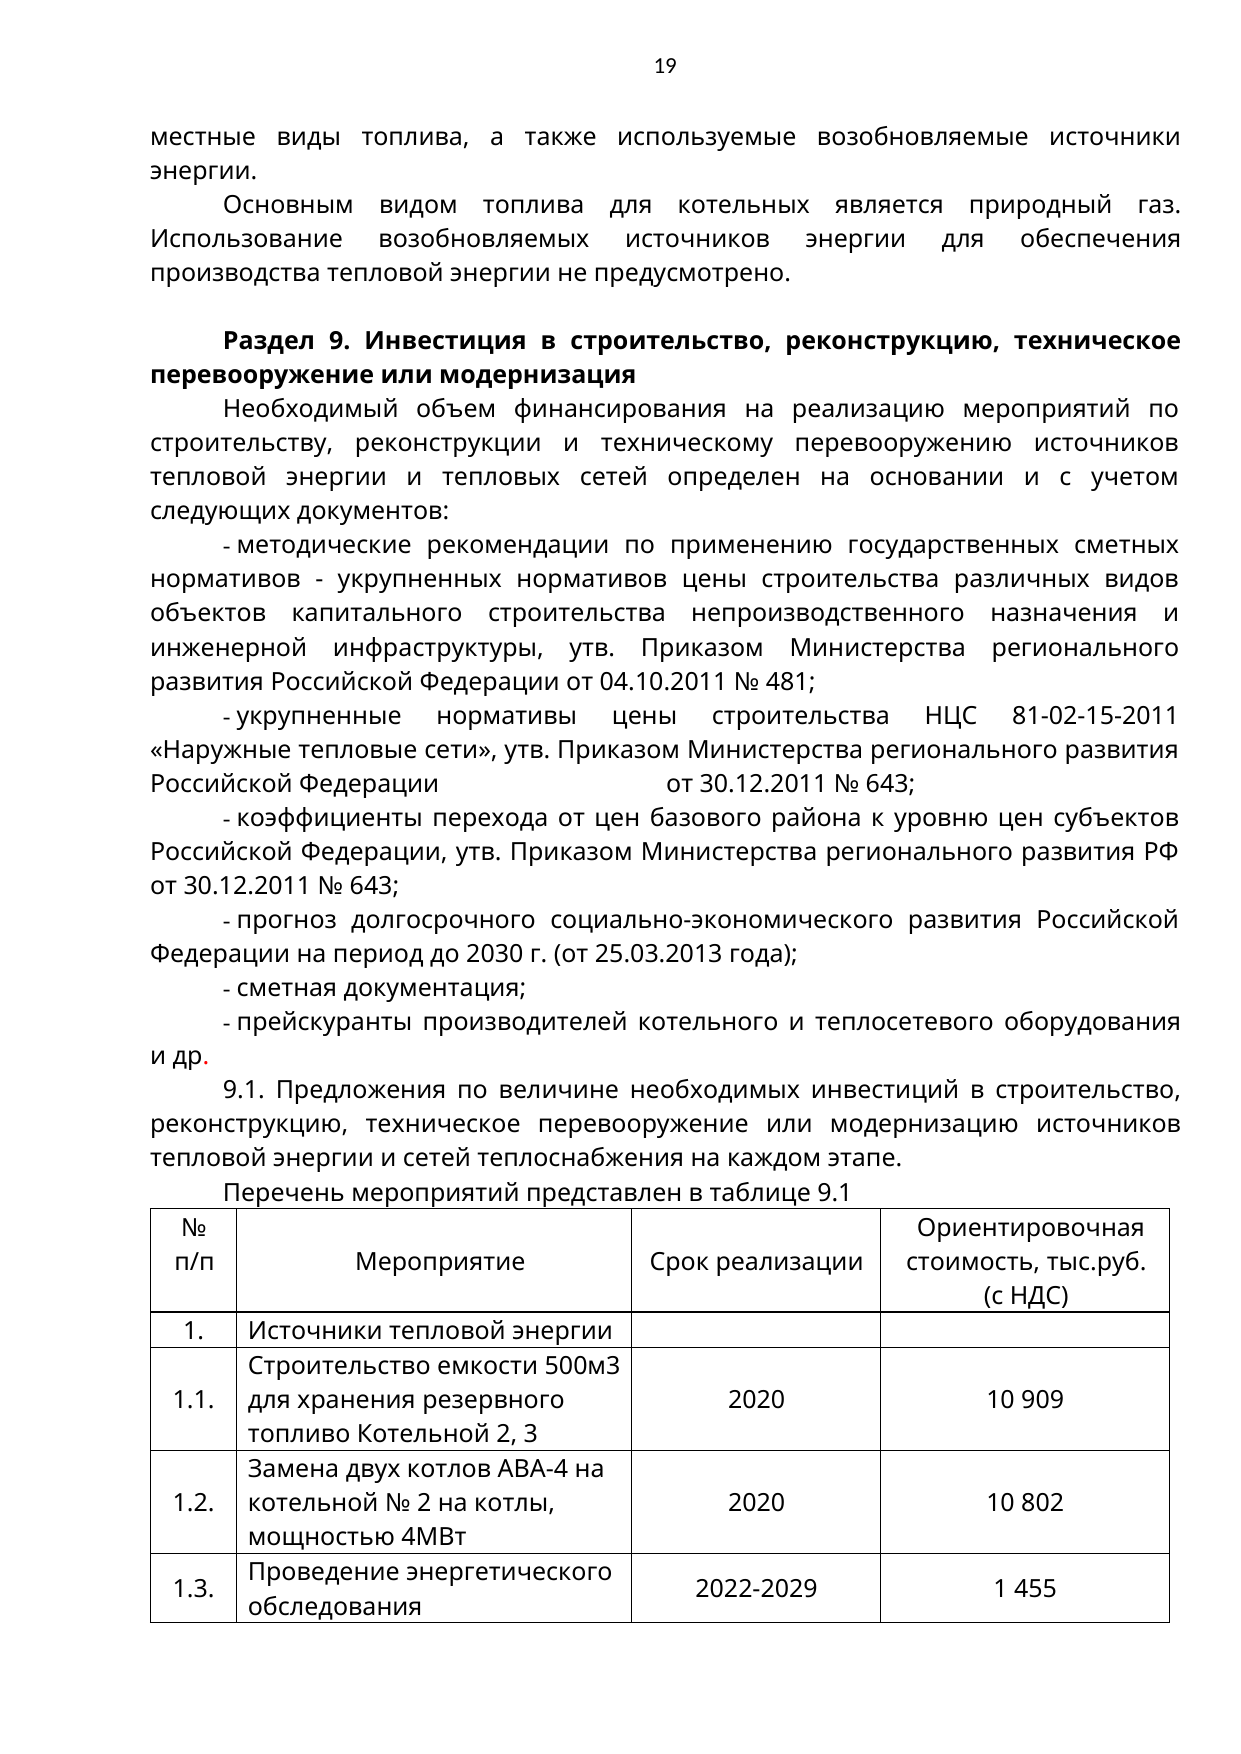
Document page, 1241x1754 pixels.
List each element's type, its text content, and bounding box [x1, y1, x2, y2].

table_cell 2022-2029 [632, 1554, 880, 1622]
table_cell Источники тепловой энергии [237, 1313, 631, 1347]
table_cell [632, 1313, 880, 1347]
list сметная документация; [150, 970, 1180, 1004]
table_cell 1 455 [881, 1554, 1169, 1622]
table_cell 10 802 [881, 1451, 1169, 1553]
table_cell 10 909 [881, 1348, 1169, 1450]
list укрупненные нормативы цены строительства НЦС 81-02-15-2011 «Наружные тепловые сети», утв. Приказом Министерства регионального развития Российской Федерации от 30.12.2011 № 643; [150, 697, 1180, 799]
table_cell 1.3. [151, 1554, 236, 1622]
list прейскуранты производителей котельного и теплосетевого оборудования и др. [150, 1004, 1182, 1072]
table_cell 1.1. [151, 1348, 236, 1450]
text Раздел 9. Инвестиция в строительство, реконструкцию, техническое перевооружение или модернизация [150, 323, 1182, 391]
text Перечень мероприятий представлен в таблице 9.1 [150, 1174, 1182, 1208]
table_cell 1. [151, 1313, 236, 1347]
table_cell 2020 [632, 1348, 880, 1450]
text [150, 118, 1182, 186]
table_cell 2020 [632, 1451, 880, 1553]
table_header Мероприятие [237, 1209, 631, 1311]
table_cell Строительство емкости 500м3 для хранения резервного топливо Котельной 2, 3 [237, 1348, 631, 1450]
text Необходимый объем финансирования на реализацию мероприятий по строительству, реконструкции и техническому перевооружению источников тепловой энергии и тепловых сетей определен на основании и с учетом следующих документов: [150, 391, 1180, 527]
list методические рекомендации по применению государственных сметных нормативов - укрупненных нормативов цены строительства различных видов объектов капитального строительства непроизводственного назначения и инженерной инфраструктуры, утв. Приказом Министерства регионального развития Российской Федерации от 04.10.2011 № 481; [150, 527, 1180, 697]
list прогноз долгосрочного социально-экономического развития Российской Федерации на период до 2030 г. (от 25.03.2013 года); [150, 902, 1180, 970]
text Основным видом топлива для котельных является природный газ. Использование возобновляемых источников энергии для обеспечения производства тепловой энергии не предусмотрено. [150, 186, 1182, 288]
table_header Срок реализации [632, 1209, 880, 1311]
table_header Ориентировочная стоимость, тыс.руб. (с НДС) [881, 1209, 1169, 1311]
text 9.1. Предложения по величине необходимых инвестиций в строительство, реконструкцию, техническое перевооружение или модернизацию источников тепловой энергии и сетей теплоснабжения на каждом этапе. [150, 1072, 1182, 1174]
table_header № п/п [151, 1209, 236, 1311]
table_cell [881, 1313, 1169, 1347]
table_cell Проведение энергетического обследования [237, 1554, 631, 1622]
table_cell Замена двух котлов АВА-4 на котельной № 2 на котлы, мощностью 4МВт [237, 1451, 631, 1553]
table_cell 1.2. [151, 1451, 236, 1553]
list коэффициенты перехода от цен базового района к уровню цен субъектов Российской Федерации, утв. Приказом Министерства регионального развития РФ от 30.12.2011 № 643; [150, 799, 1180, 902]
